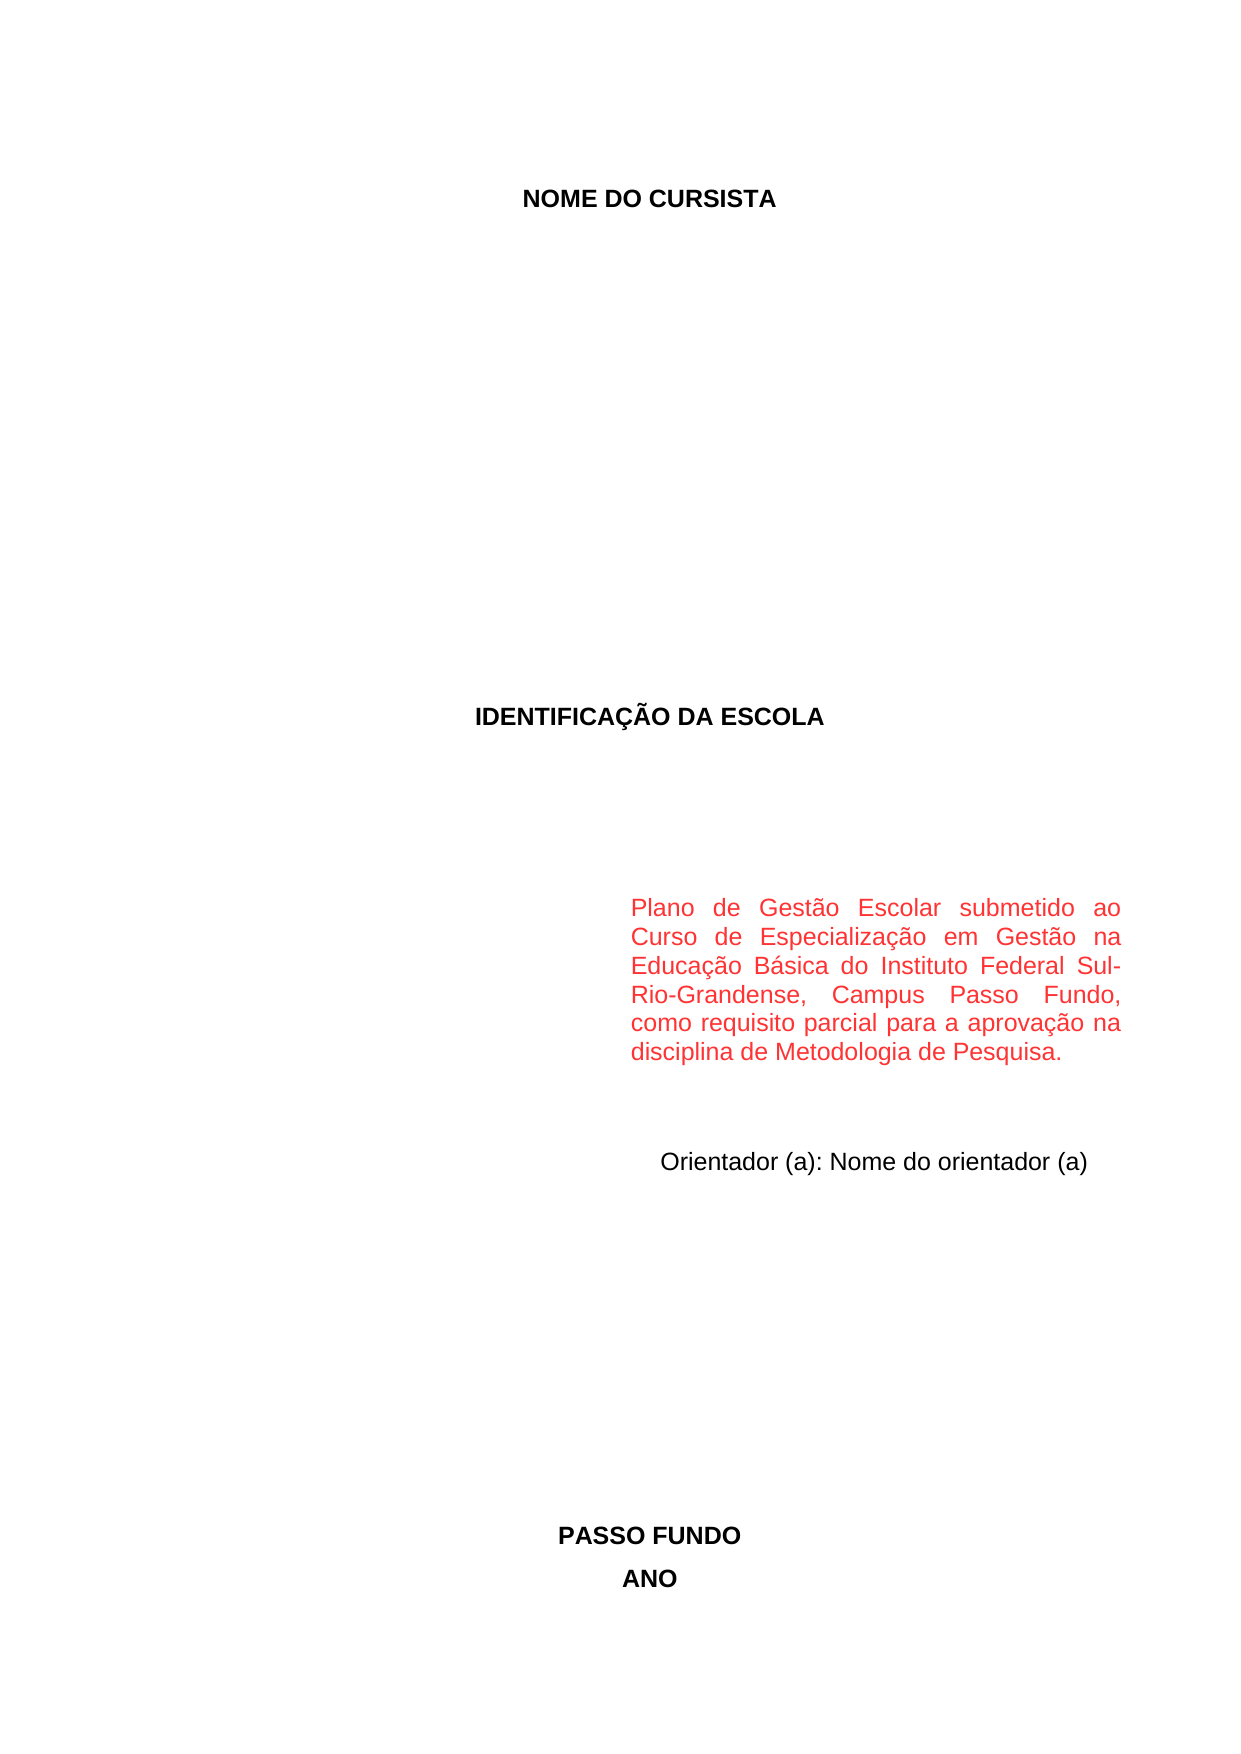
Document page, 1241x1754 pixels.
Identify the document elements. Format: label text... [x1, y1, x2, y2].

text Orientador (a): Nome do orientador (a) [660, 1147, 1122, 1176]
subtitle PASSO FUNDO [177, 1521, 1122, 1550]
subtitle ANO [177, 1564, 1122, 1593]
text IDENTIFICAÇÃO DA ESCOLA [177, 702, 1122, 730]
text Plano de Gestão Escolar submetido ao Curso de Especialização em Gestão na Educação Básica do Instituto Federal Sul-Rio-Grandense, Campus Passo Fundo, como requisito parcial para a aprovação na disciplina de Metodologia de Pesquisa. [631, 893, 1122, 1066]
text NOME DO CURSISTA [177, 184, 1122, 213]
